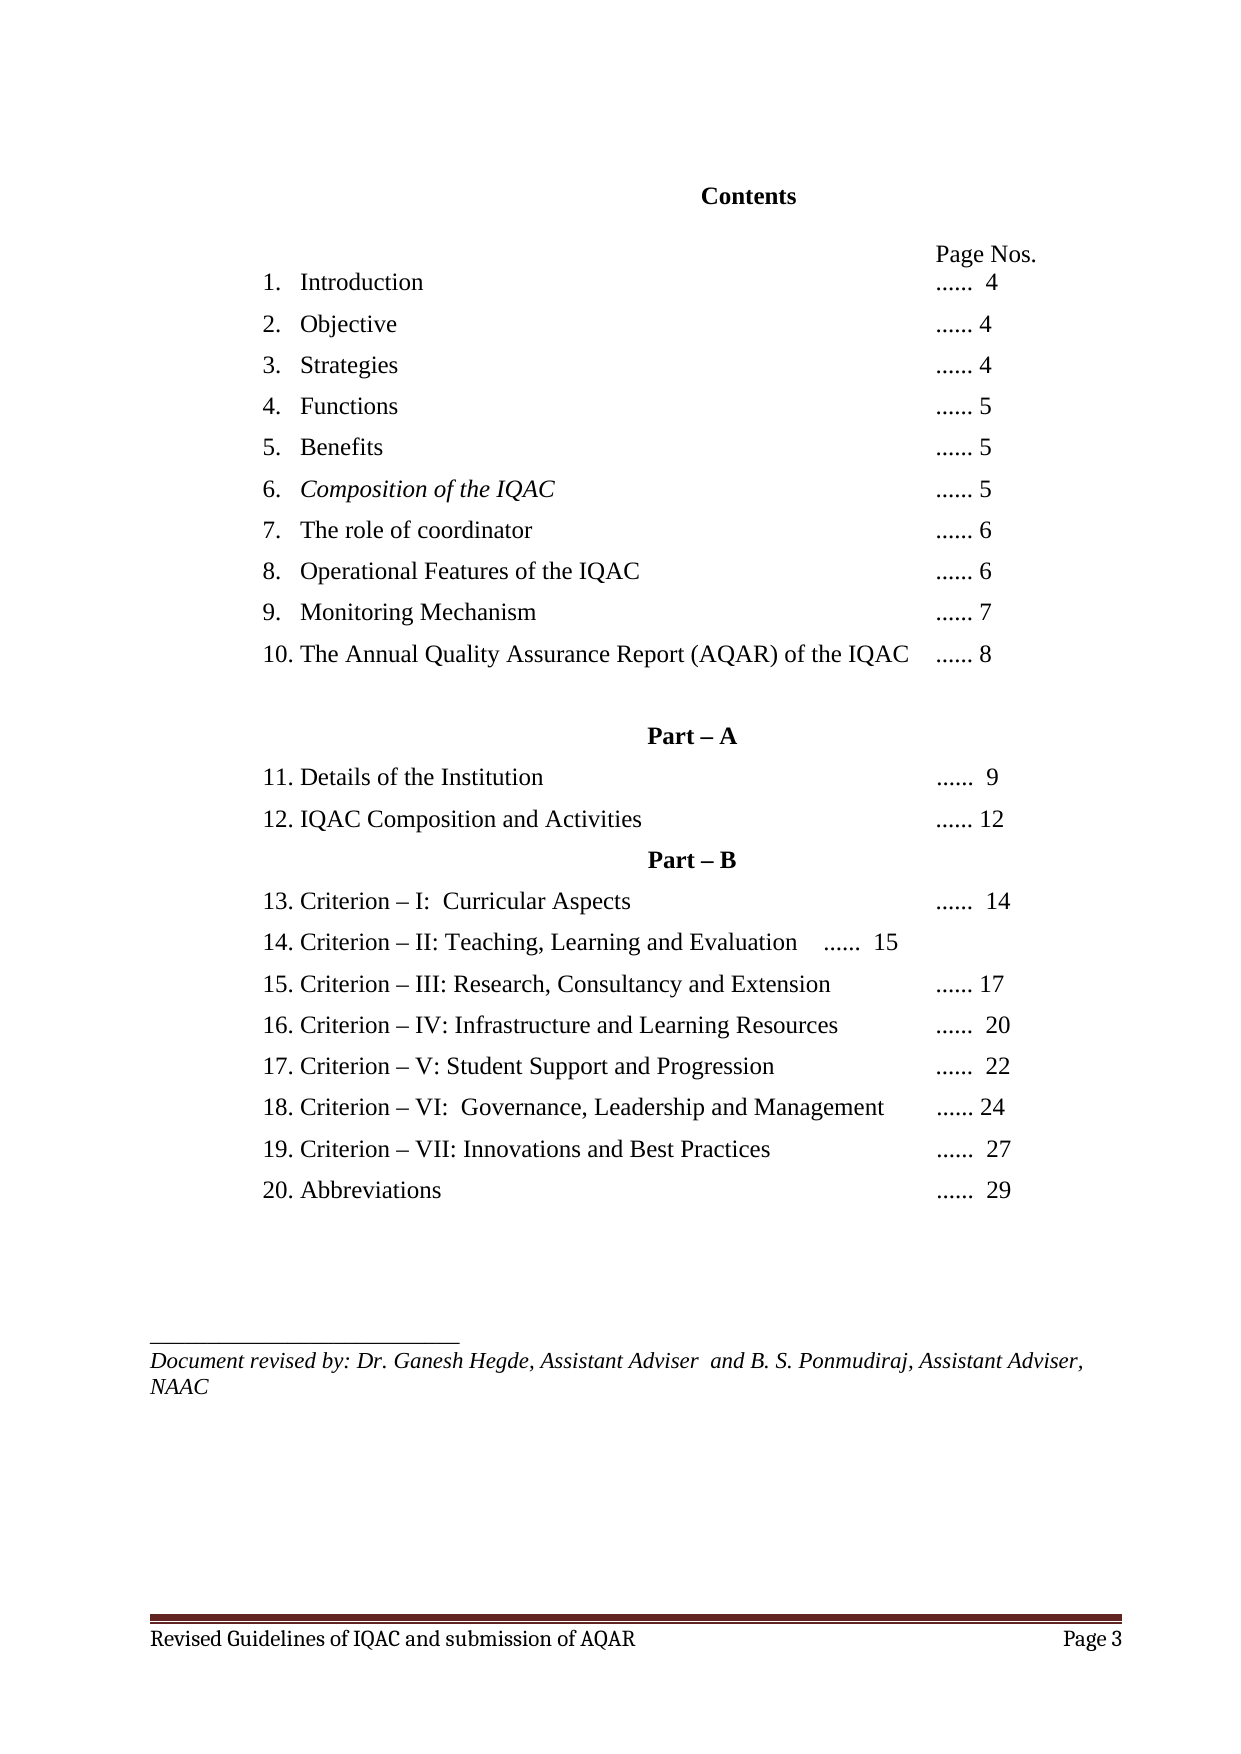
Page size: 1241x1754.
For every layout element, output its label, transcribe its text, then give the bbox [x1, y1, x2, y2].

text 11. Details of the Institution ...... 9 [262, 762, 1122, 791]
list Composition of the IQAC ...... 5 [262, 474, 1122, 502]
list Monitoring Mechanism ...... 7 [262, 597, 1122, 626]
text Part – A [262, 721, 1122, 750]
list Benefits ...... 5 [262, 432, 1122, 461]
text 20. Abbreviations ...... 29 [262, 1175, 1122, 1204]
text ___________________________ [150, 1320, 1122, 1347]
text 16. Criterion – IV: Infrastructure and Learning Resources ...... 20 [262, 1010, 1122, 1039]
text 17. Criterion – V: Student Support and Progression ...... 22 [262, 1051, 1122, 1080]
text 15. Criterion – III: Research, Consultancy and Extension ...... 17 [262, 969, 1122, 997]
text Contents [375, 181, 1122, 210]
text 18. Criterion – VI: Governance, Leadership and Management ...... 24 [262, 1092, 1122, 1121]
list The role of coordinator ...... 6 [262, 515, 1122, 544]
text 12. IQAC Composition and Activities ...... 12 [262, 804, 1122, 832]
text 19. Criterion – VII: Innovations and Best Practices ...... 27 [262, 1134, 1122, 1162]
list Functions ...... 5 [262, 391, 1122, 420]
text Part – B [262, 845, 1122, 874]
list Introduction ...... 4 [262, 267, 1122, 296]
list Strategies ...... 4 [262, 350, 1122, 379]
list Objective ...... 4 [262, 309, 1122, 337]
list Operational Features of the IQAC ...... 6 [262, 556, 1122, 585]
text 14. Criterion – II: Teaching, Learning and Evaluation ...... 15 [262, 927, 1122, 956]
text Page Nos. [824, 239, 1122, 267]
text Document revised by: Dr. Ganesh Hegde, Assistant Adviser and B. S. Ponmudiraj, Assistant Adviser, NAAC [150, 1347, 1122, 1399]
list The Annual Quality Assurance Report (AQAR) of the IQAC ...... 8 [262, 639, 1122, 667]
text 13. Criterion – I: Curricular Aspects ...... 14 [262, 886, 1122, 915]
